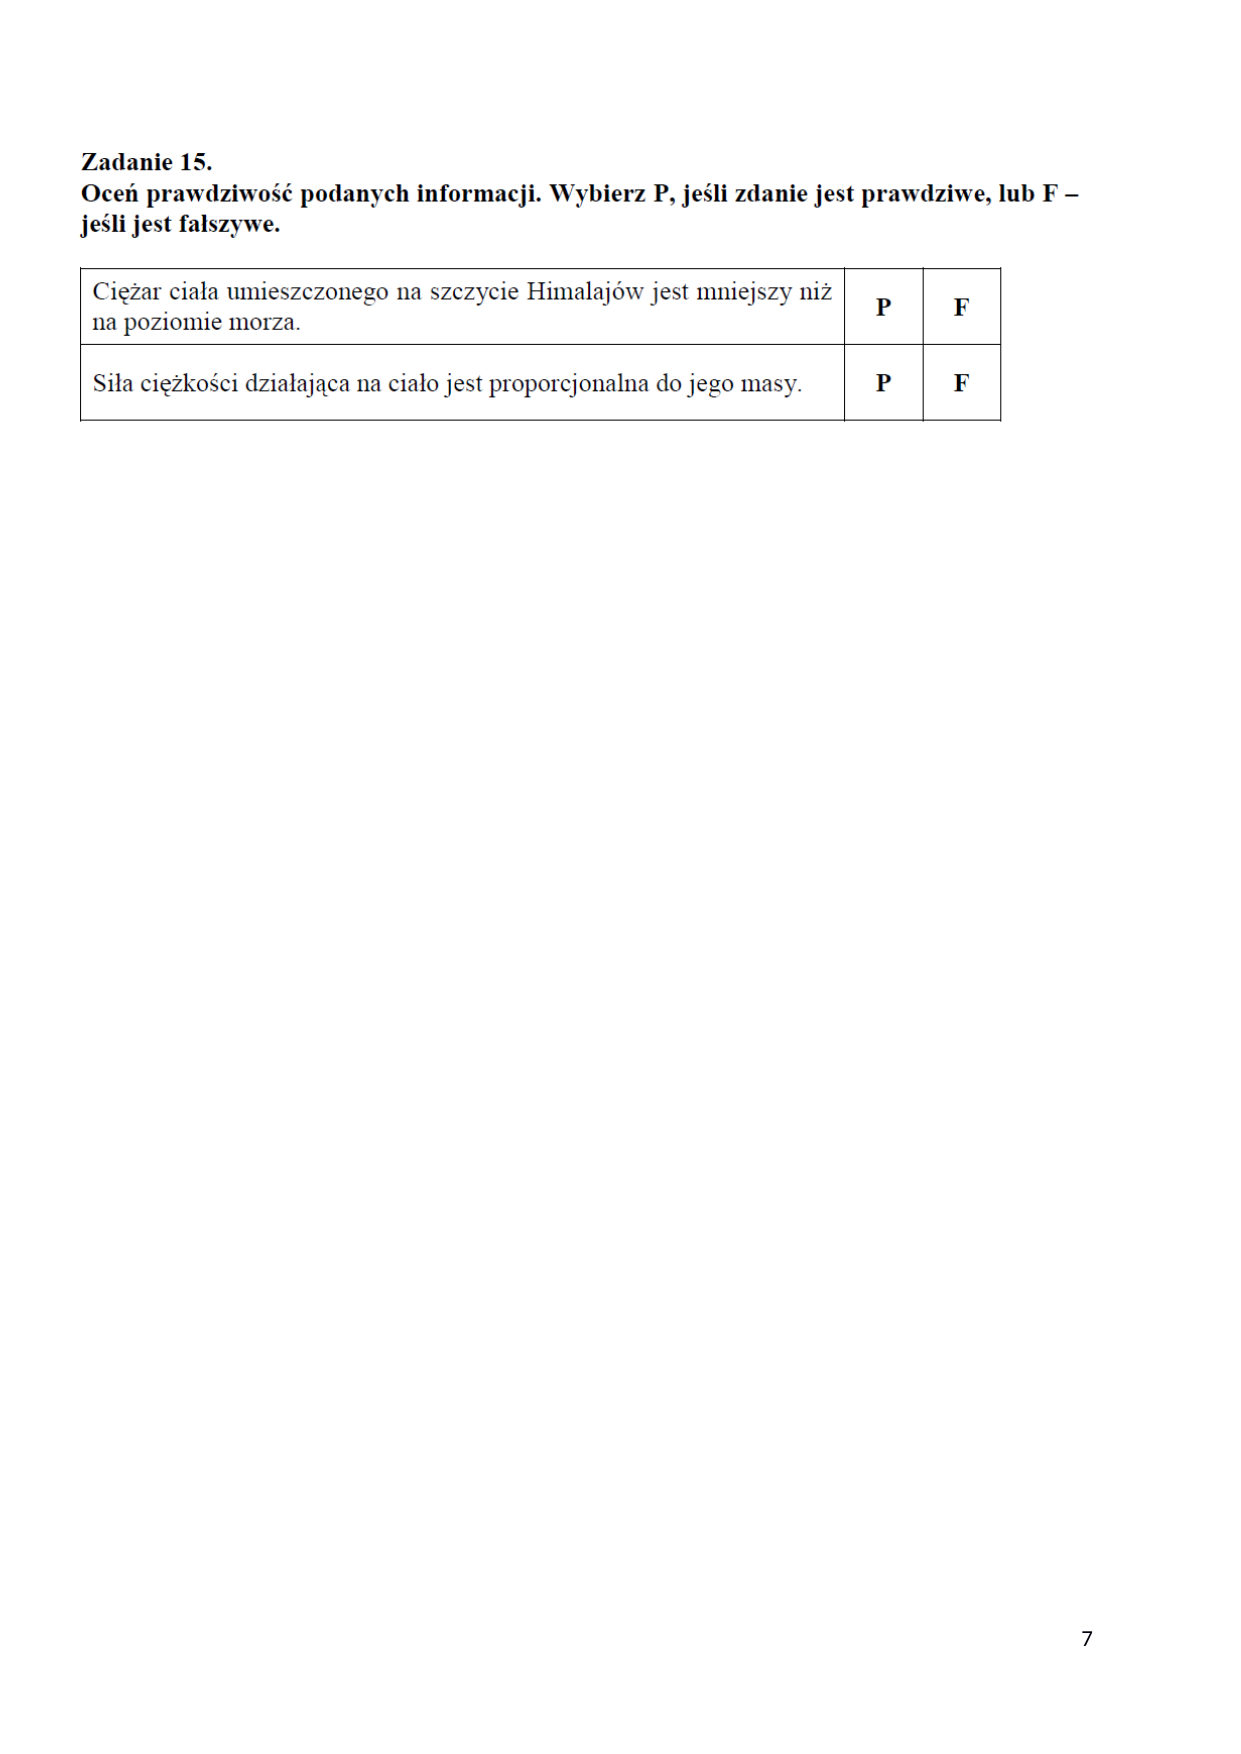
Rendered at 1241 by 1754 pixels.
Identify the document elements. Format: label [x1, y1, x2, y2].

picture [73, 147, 1092, 459]
